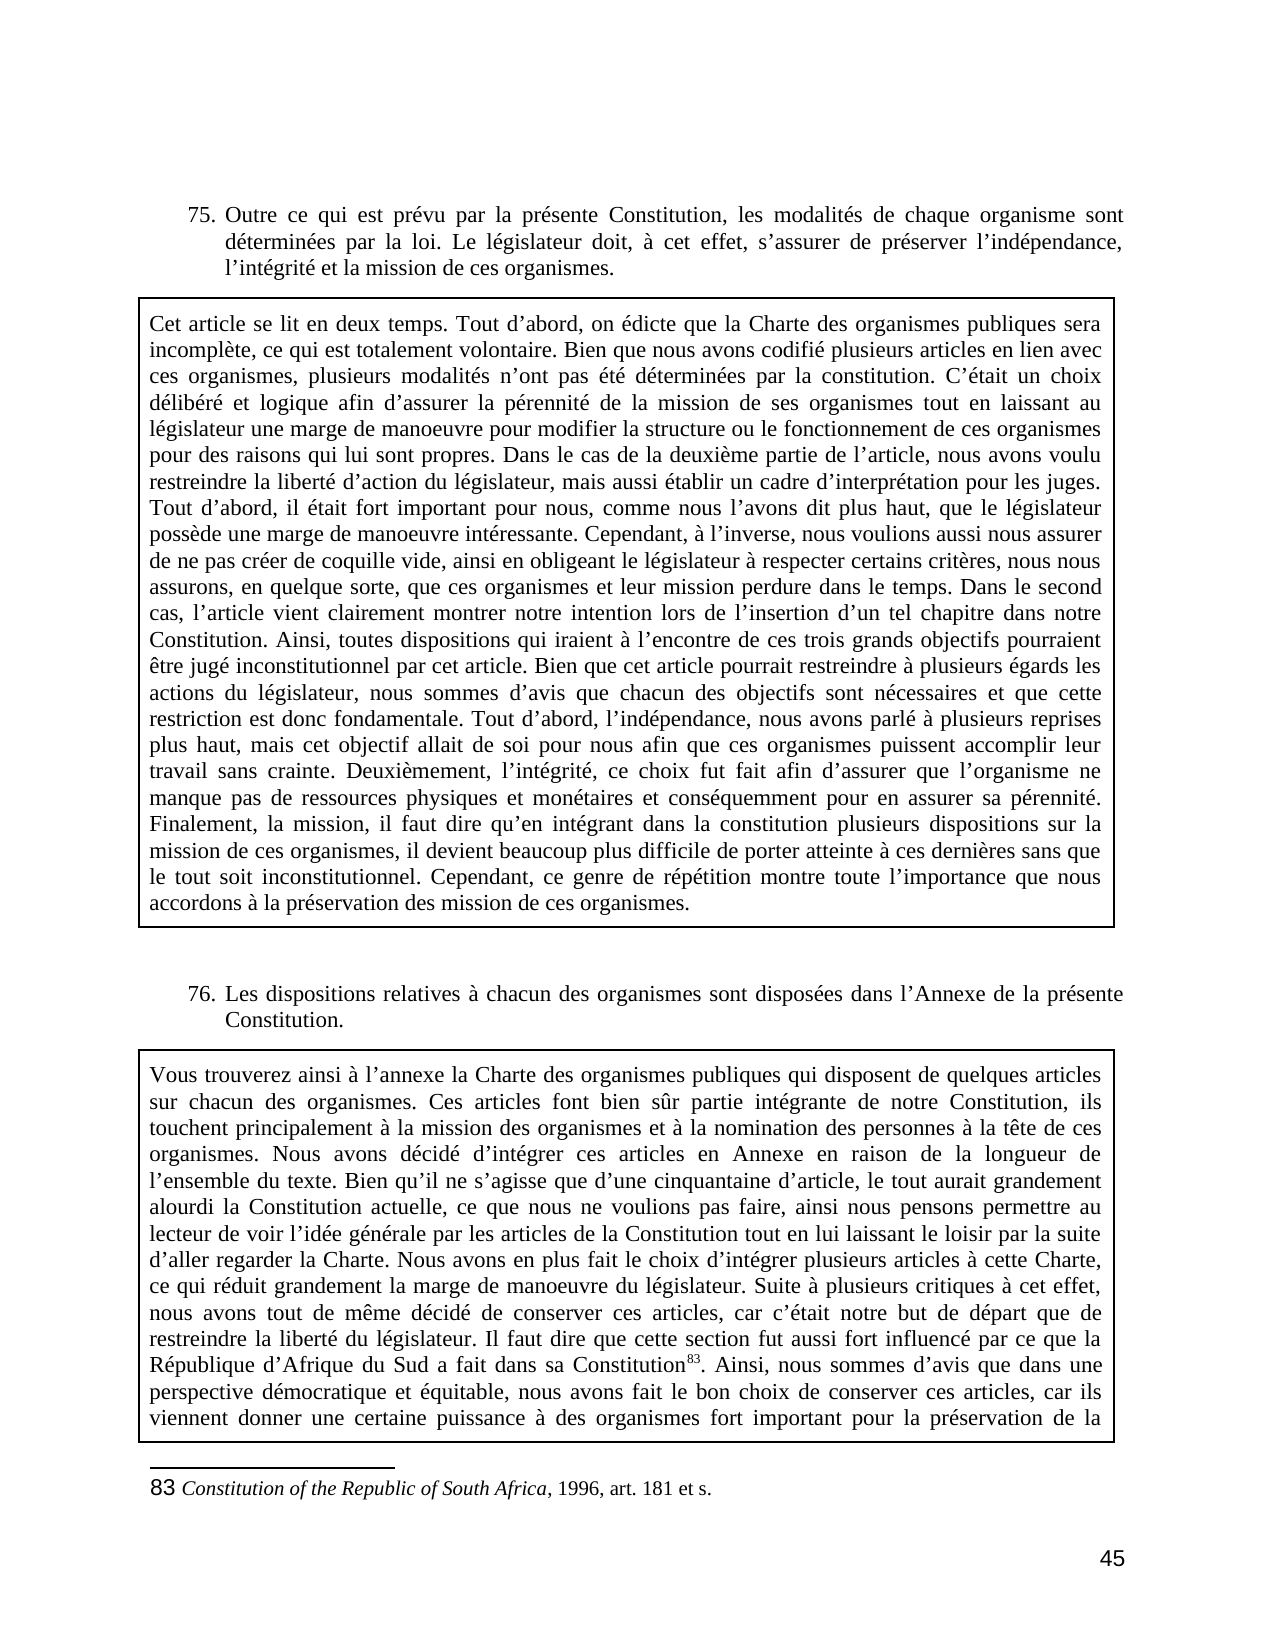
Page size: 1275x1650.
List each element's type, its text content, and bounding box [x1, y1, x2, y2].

list Outre ce qui est prévu par la présente Constitution, les modalités de chaque organisme sont déterminées par la loi. Le législateur doit, à cet effet, s’assurer de préserver l’indépendance, l’intégrité et la mission de ces organismes. [187, 201, 1125, 280]
table_header Cet article se lit en deux temps. Tout d’abord, on édicte que la Charte des organismes publiques sera incomplète, ce qui est totalement volontaire. Bien que nous avons codifié plusieurs articles en lien avec ces organismes, plusieurs modalités n’ont pas été déterminées par la constitution. C’était un choix délibéré et logique afin d’assurer la pérennité de la mission de ses organismes tout en laissant au législateur une marge de manoeuvre pour modifier la structure ou le fonctionnement de ces organismes pour des raisons qui lui sont propres. Dans le cas de la deuxième partie de l’article, nous avons voulu restreindre la liberté d’action du législateur, mais aussi établir un cadre d’interprétation pour les juges. Tout d’abord, il était fort important pour nous, comme nous l’avons dit plus haut, que le législateur possède une marge de manoeuvre intéressante. Cependant, à l’inverse, nous voulions aussi nous assurer de ne pas créer de coquille vide, ainsi en obligeant le législateur à respecter certains critères, nous nous assurons, en quelque sorte, que ces organismes et leur mission perdure dans le temps. Dans le second cas, l’article vient clairement montrer notre intention lors de l’insertion d’un tel chapitre dans notre Constitution. Ainsi, toutes dispositions qui iraient à l’encontre de ces trois grands objectifs pourraient être jugé inconstitutionnel par cet article. Bien que cet article pourrait restreindre à plusieurs égards les actions du législateur, nous sommes d’avis que chacun des objectifs sont nécessaires et que cette restriction est donc fondamentale. Tout d’abord, l’indépendance, nous avons parlé à plusieurs reprises plus haut, mais cet objectif allait de soi pour nous afin que ces organismes puissent accomplir leur travail sans crainte. Deuxièmement, l’intégrité, ce choix fut fait afin d’assurer que l’organisme ne manque pas de ressources physiques et monétaires et conséquemment pour en assurer sa pérennité. Finalement, la mission, il faut dire qu’en intégrant dans la constitution plusieurs dispositions sur la mission de ces organismes, il devient beaucoup plus difficile de porter atteinte à ces dernières sans que le tout soit inconstitutionnel. Cependant, ce genre de répétition montre toute l’importance que nous accordons à la préservation des mission de ces organismes. [140, 299, 1113, 926]
list Les dispositions relatives à chacun des organismes sont disposées dans l’Annexe de la présente Constitution. [187, 979, 1125, 1032]
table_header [140, 1051, 1113, 1441]
